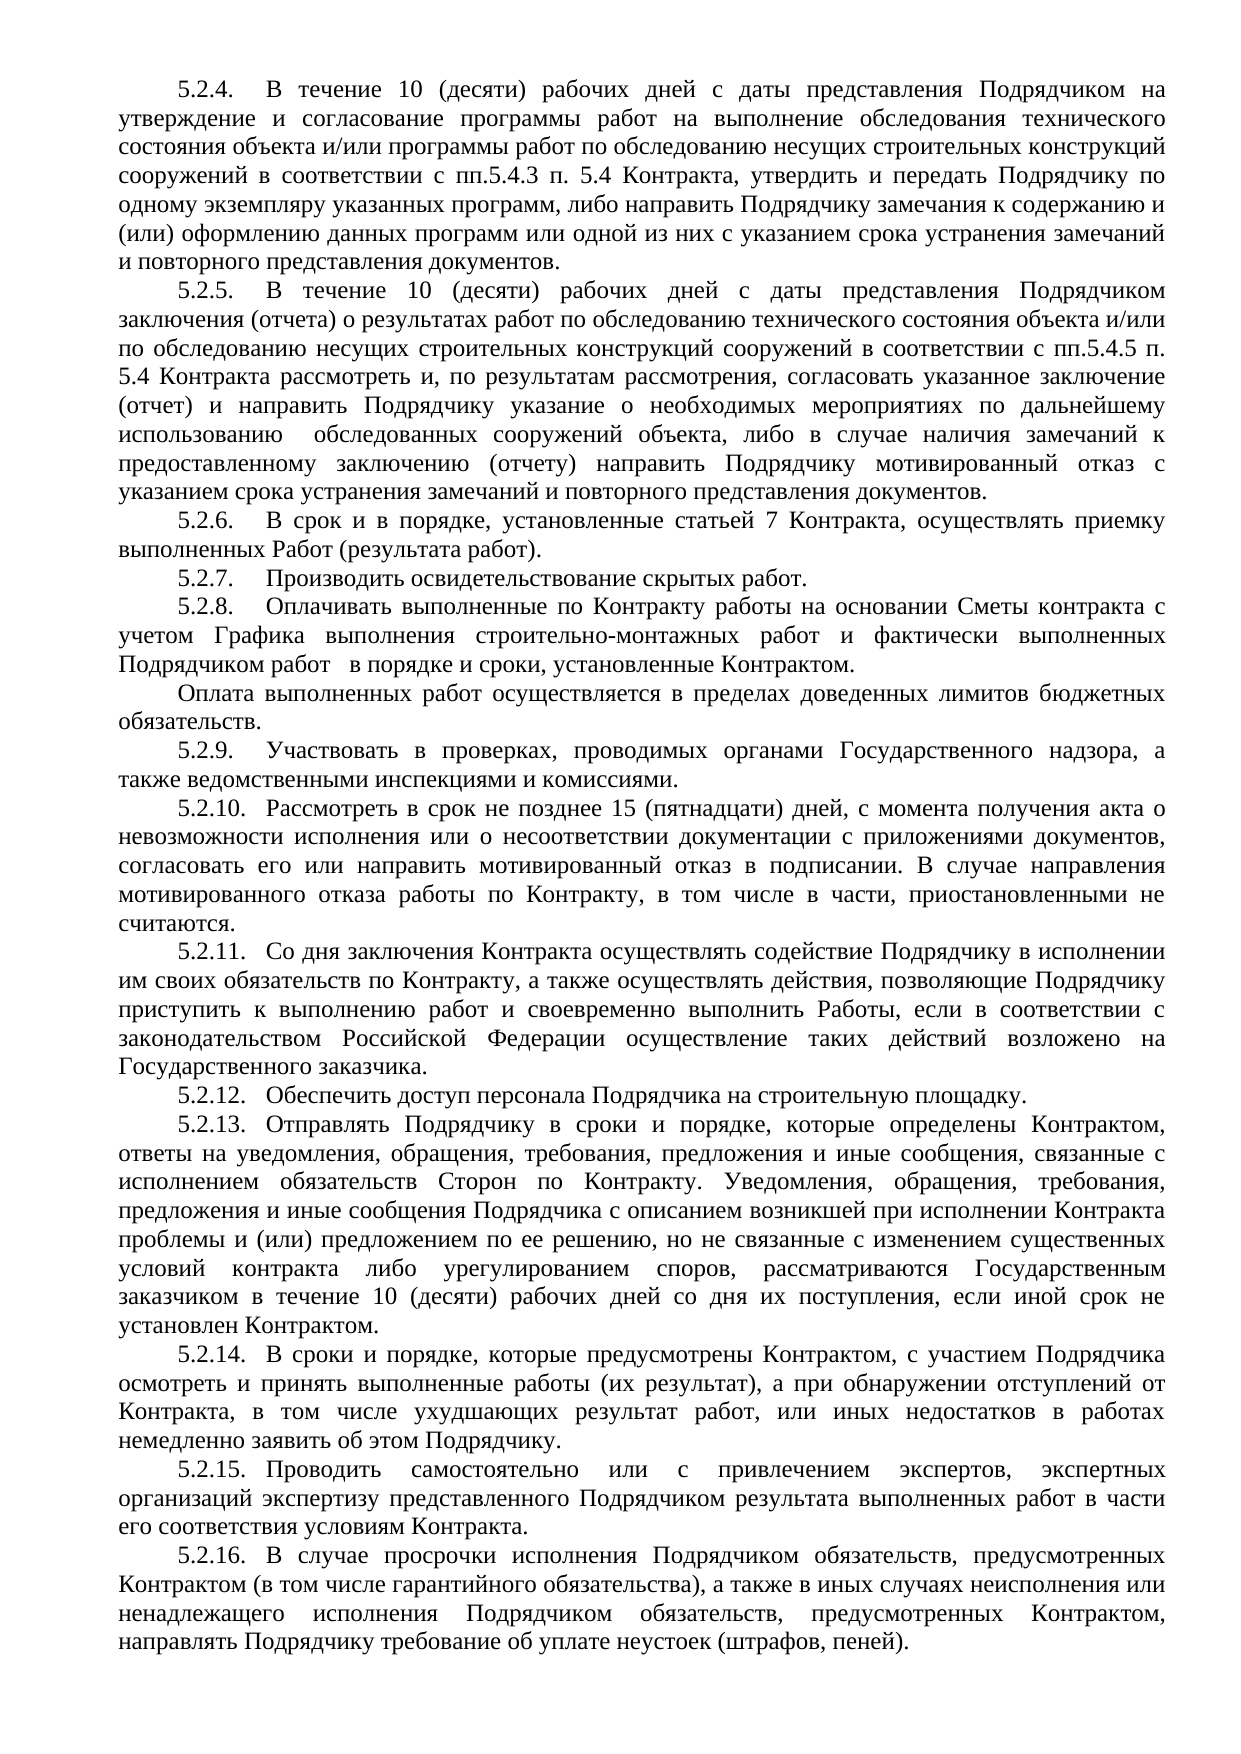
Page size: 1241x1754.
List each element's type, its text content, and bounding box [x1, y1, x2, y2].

list В срок и в порядке, установленные статьей 7 Контракта, осуществлять приемку выполненных Работ (результата работ). [118, 505, 1167, 563]
list В случае просрочки исполнения Подрядчиком обязательств, предусмотренных Контрактом (в том числе гарантийного обязательства), а также в иных случаях неисполнения или ненадлежащего исполнения Подрядчиком обязательств, предусмотренных Контрактом, направлять Подрядчику требование об уплате неустоек (штрафов, пеней). [118, 1540, 1167, 1655]
text Оплата выполненных работ осуществляется в пределах доведенных лимитов бюджетных обязательств. [118, 678, 1167, 735]
list Оплачивать выполненные по Контракту работы на основании Сметы контракта с учетом Графика выполнения строительно-монтажных работ и фактически выполненных Подрядчиком работ в порядке и сроки, установленные Контрактом. [118, 591, 1167, 678]
list Производить освидетельствование скрытых работ. [118, 563, 1167, 591]
list В течение 10 (десяти) рабочих дней с даты представления Подрядчиком на утверждение и согласование программы работ на выполнение обследования технического состояния объекта и/или программы работ по обследованию несущих строительных конструкций сооружений в соответствии с пп.5.4.3 п. 5.4 Контракта, утвердить и передать Подрядчику по одному экземпляру указанных программ, либо направить Подрядчику замечания к содержанию и (или) оформлению данных программ или одной из них с указанием срока устранения замечаний и повторного представления документов. [118, 74, 1167, 275]
list В течение 10 (десяти) рабочих дней с даты представления Подрядчиком заключения (отчета) о результатах работ по обследованию технического состояния объекта и/или по обследованию несущих строительных конструкций сооружений в соответствии с пп.5.4.5 п. 5.4 Контракта рассмотреть и, по результатам рассмотрения, согласовать указанное заключение (отчет) и направить Подрядчику указание о необходимых мероприятиях по дальнейшему использованию обследованных сооружений объекта, либо в случае наличия замечаний к предоставленному заключению (отчету) направить Подрядчику мотивированный отказ с указанием срока устранения замечаний и повторного представления документов. [118, 275, 1167, 505]
list Рассмотреть в срок не позднее 15 (пятнадцати) дней, с момента получения акта о невозможности исполнения или о несоответствии документации с приложениями документов, согласовать его или направить мотивированный отказ в подписании. В случае направления мотивированного отказа работы по Контракту, в том числе в части, приостановленными не считаются. [118, 793, 1167, 936]
list Участвовать в проверках, проводимых органами Государственного надзора, а также ведомственными инспекциями и комиссиями. [118, 735, 1167, 793]
list Отправлять Подрядчику в сроки и порядке, которые определены Контрактом, ответы на уведомления, обращения, требования, предложения и иные сообщения, связанные с исполнением обязательств Сторон по Контракту. Уведомления, обращения, требования, предложения и иные сообщения Подрядчика с описанием возникшей при исполнении Контракта проблемы и (или) предложением по ее решению, но не связанные с изменением существенных условий контракта либо урегулированием споров, рассматриваются Государственным заказчиком в течение 10 (десяти) рабочих дней со дня их поступления, если иной срок не установлен Контрактом. [118, 1109, 1167, 1339]
list Проводить самостоятельно или с привлечением экспертов, экспертных организаций экспертизу представленного Подрядчиком результата выполненных работ в части его соответствия условиям Контракта. [118, 1454, 1167, 1540]
list Обеспечить доступ персонала Подрядчика на строительную площадку. [118, 1080, 1167, 1109]
list В сроки и порядке, которые предусмотрены Контрактом, с участием Подрядчика осмотреть и принять выполненные работы (их результат), а при обнаружении отступлений от Контракта, в том числе ухудшающих результат работ, или иных недостатков в работах немедленно заявить об этом Подрядчику. [118, 1339, 1167, 1454]
list Со дня заключения Контракта осуществлять содействие Подрядчику в исполнении им своих обязательств по Контракту, а также осуществлять действия, позволяющие Подрядчику приступить к выполнению работ и своевременно выполнить Работы, если в соответствии с законодательством Российской Федерации осуществление таких действий возложено на Государственного заказчика. [118, 936, 1167, 1080]
